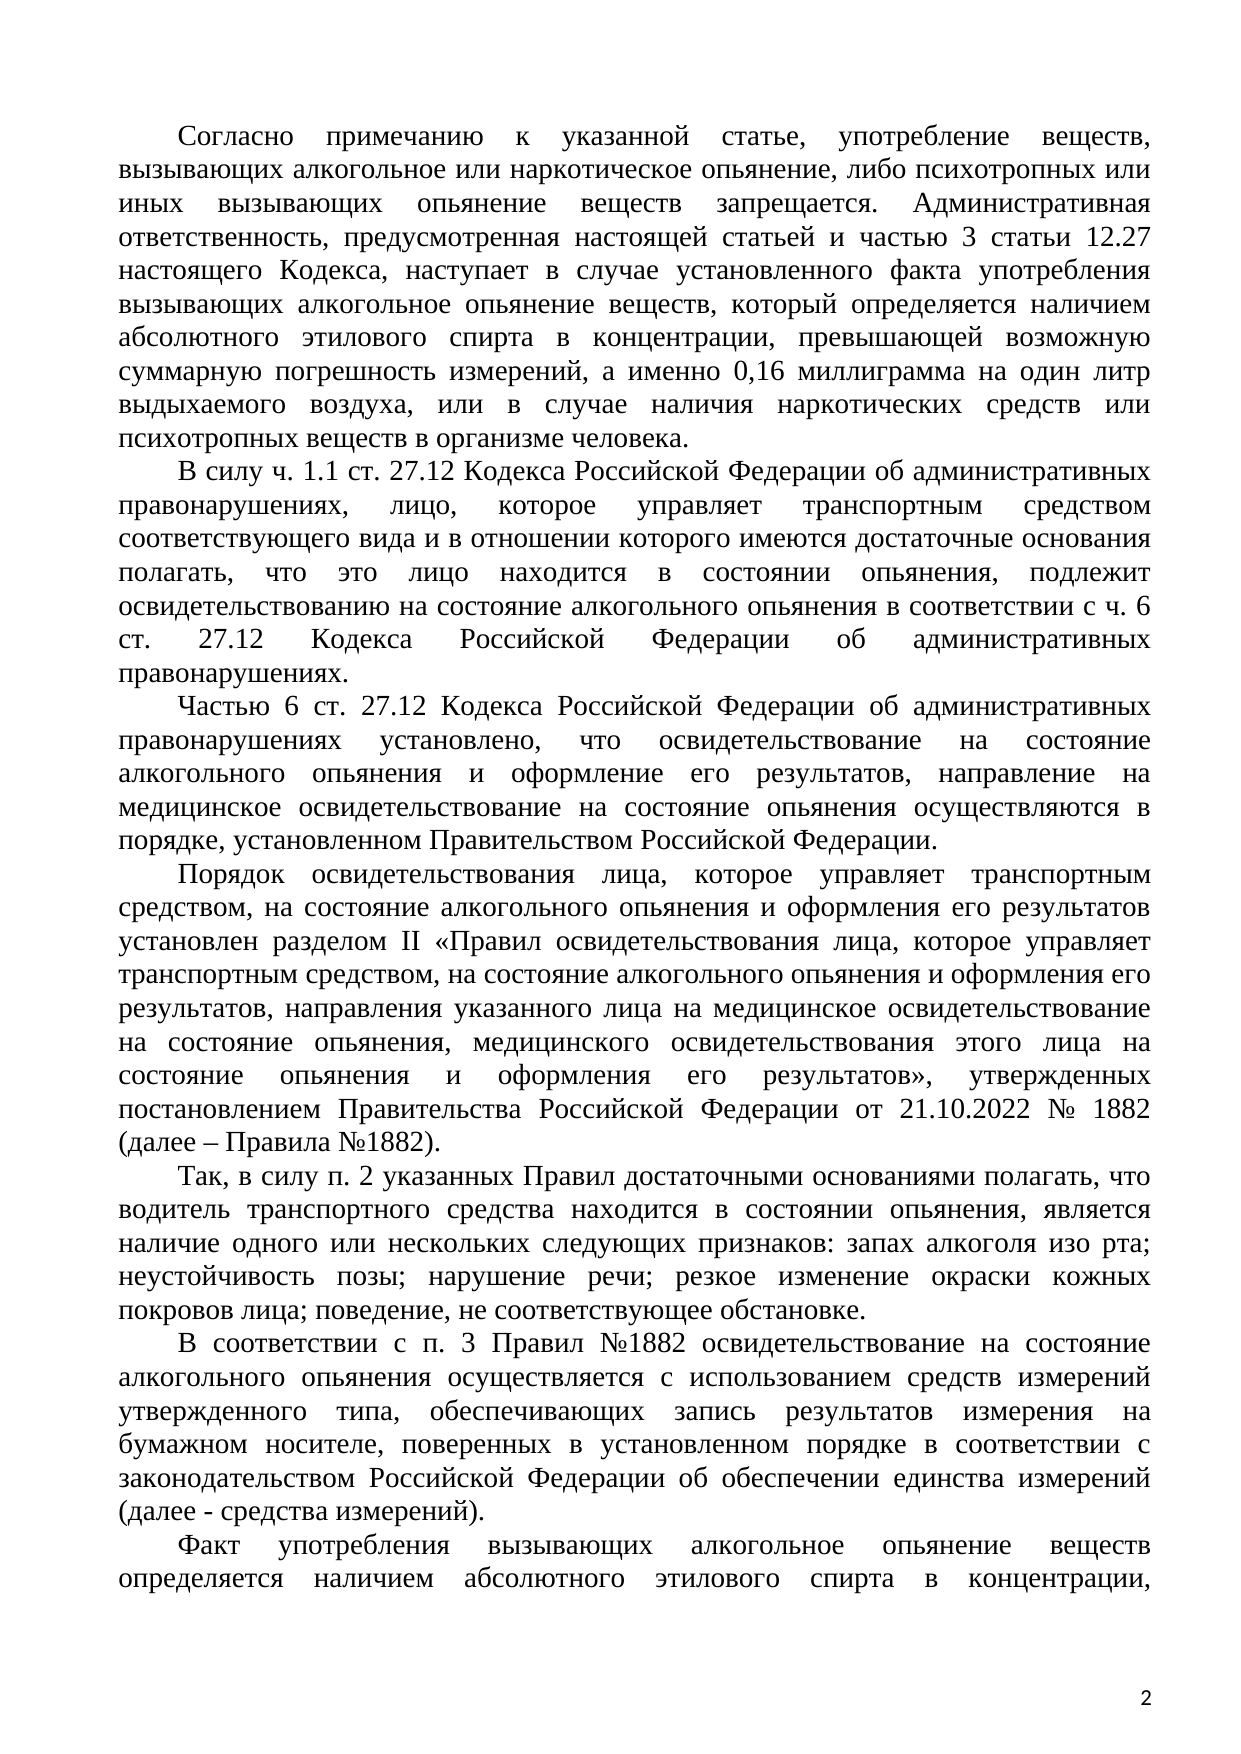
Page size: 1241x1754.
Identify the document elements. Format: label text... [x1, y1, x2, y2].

text Порядок освидетельствования лица, которое управляет транспортным средством, на состояние алкогольного опьянения и оформления его результатов установлен разделом II «Правил освидетельствования лица, которое управляет транспортным средством, на состояние алкогольного опьянения и оформления его результатов, направления указанного лица на медицинское освидетельствование на состояние опьянения, медицинского освидетельствования этого лица на состояние опьянения и оформления его результатов», утвержденных постановлением Правительства Российской Федерации от 21.10.2022 № 1882 (далее – Правила №1882). [118, 856, 1152, 1158]
text Согласно примечанию к указанной статье, употребление веществ, вызывающих алкогольное или наркотическое опьянение, либо психотропных или иных вызывающих опьянение веществ запрещается. Административная ответственность, предусмотренная настоящей статьей и частью 3 статьи 12.27 настоящего Кодекса, наступает в случае установленного факта употребления вызывающих алкогольное опьянение веществ, который определяется наличием абсолютного этилового спирта в концентрации, превышающей возможную суммарную погрешность измерений, а именно 0,16 миллиграмма на один литр выдыхаемого воздуха, или в случае наличия наркотических средств или психотропных веществ в организме человека. [118, 118, 1152, 453]
text Частью 6 ст. 27.12 Кодекса Российской Федерации об административных правонарушениях установлено, что освидетельствование на состояние алкогольного опьянения и оформление его результатов, направление на медицинское освидетельствование на состояние опьянения осуществляются в порядке, установленном Правительством Российской Федерации. [118, 688, 1152, 856]
text В силу ч. 1.1 ст. 27.12 Кодекса Российской Федерации об административных правонарушениях, лицо, которое управляет транспортным средством соответствующего вида и в отношении которого имеются достаточные основания полагать, что это лицо находится в состоянии опьянения, подлежит освидетельствованию на состояние алкогольного опьянения в соответствии с ч. 6 ст. 27.12 Кодекса Российской Федерации об административных правонарушениях. [118, 453, 1152, 688]
text Так, в силу п. 2 указанных Правил достаточными основаниями полагать, что водитель транспортного средства находится в состоянии опьянения, является наличие одного или нескольких следующих признаков: запах алкоголя изо рта; неустойчивость позы; нарушение речи; резкое изменение окраски кожных покровов лица; поведение, не соответствующее обстановке. [118, 1158, 1152, 1326]
text В соответствии с п. 3 Правил №1882 освидетельствование на состояние алкогольного опьянения осуществляется с использованием средств измерений утвержденного типа, обеспечивающих запись результатов измерения на бумажном носителе, поверенных в установленном порядке в соответствии с законодательством Российской Федерации об обеспечении единства измерений (далее - средства измерений). [118, 1326, 1152, 1527]
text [118, 1527, 1152, 1594]
